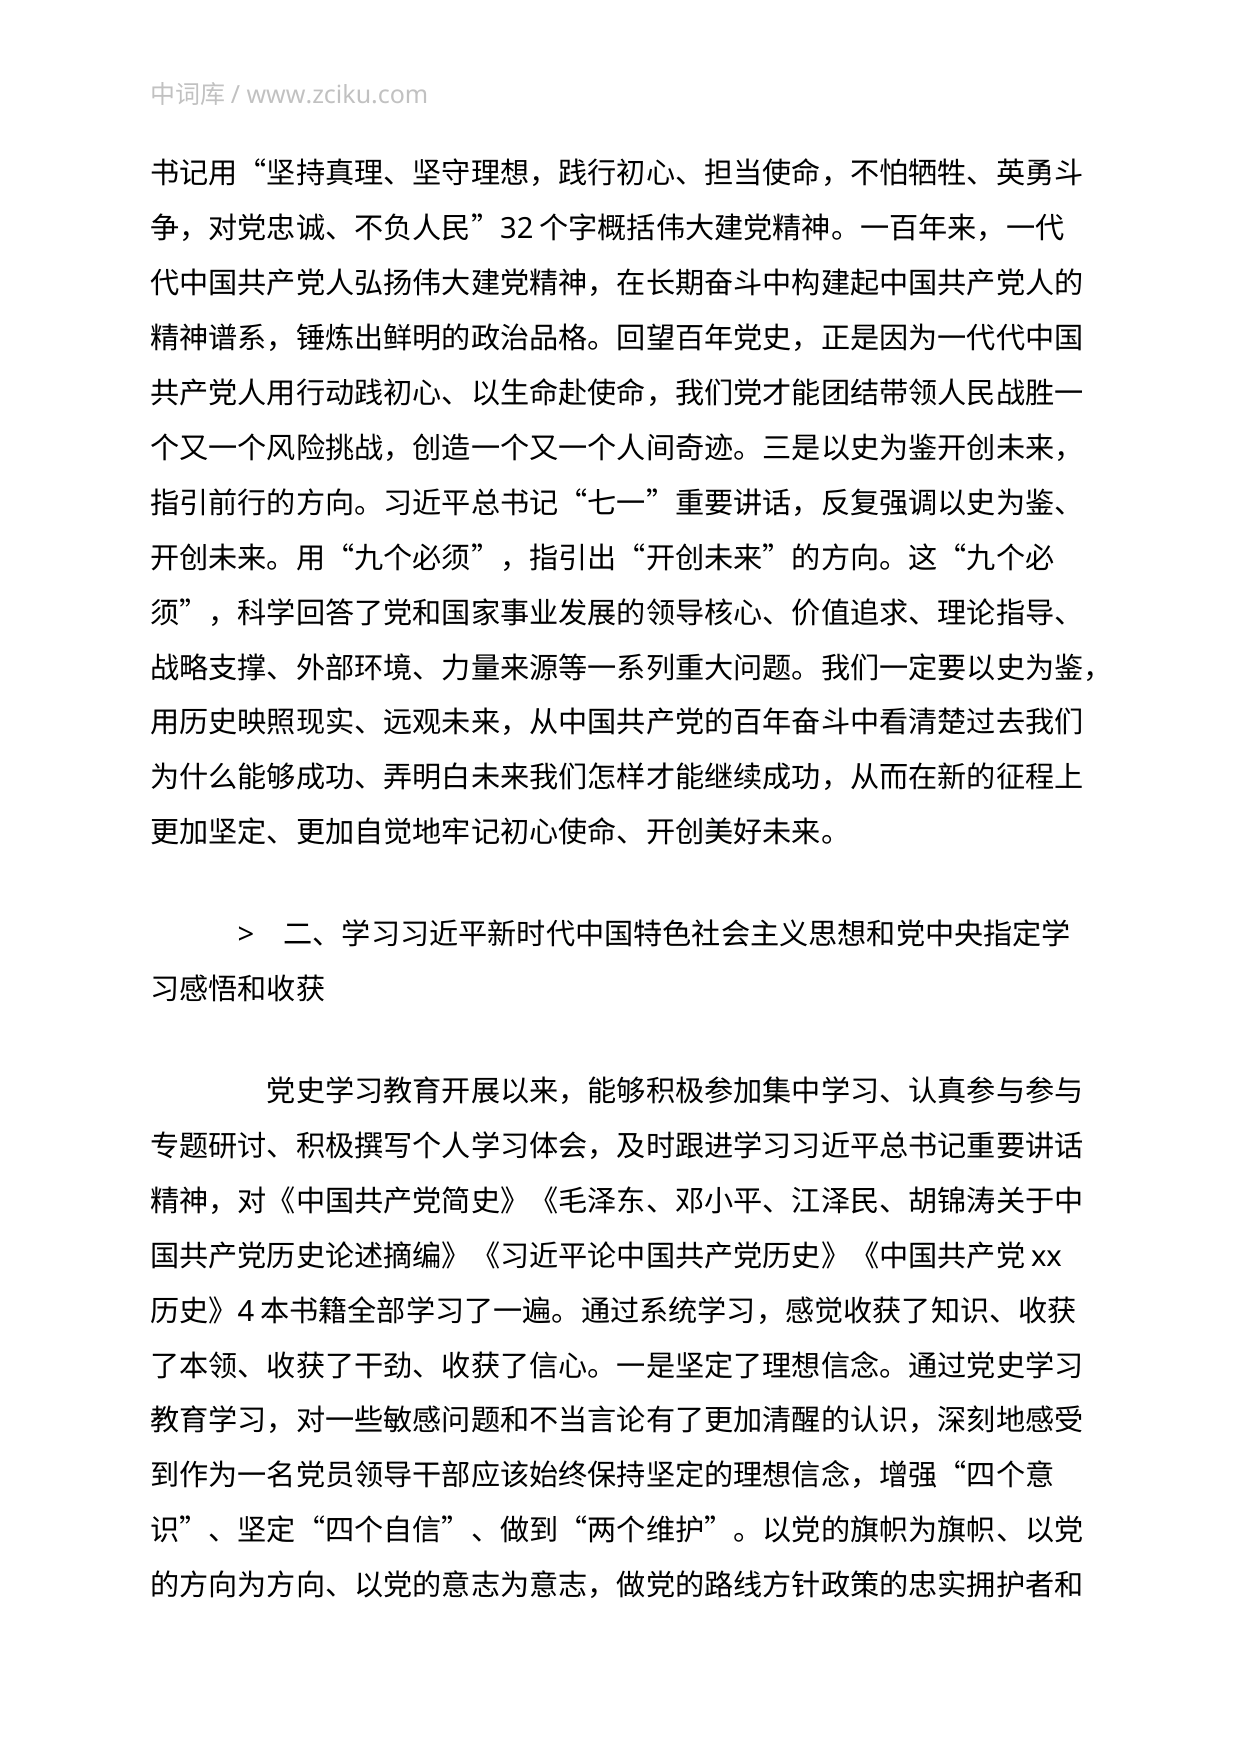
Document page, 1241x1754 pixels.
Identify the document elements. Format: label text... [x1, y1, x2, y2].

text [150, 150, 1090, 851]
text > 二、学习习近平新时代中国特色社会主义思想和党中央指定学习感悟和收获 [150, 911, 1090, 1008]
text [150, 1067, 1090, 1604]
